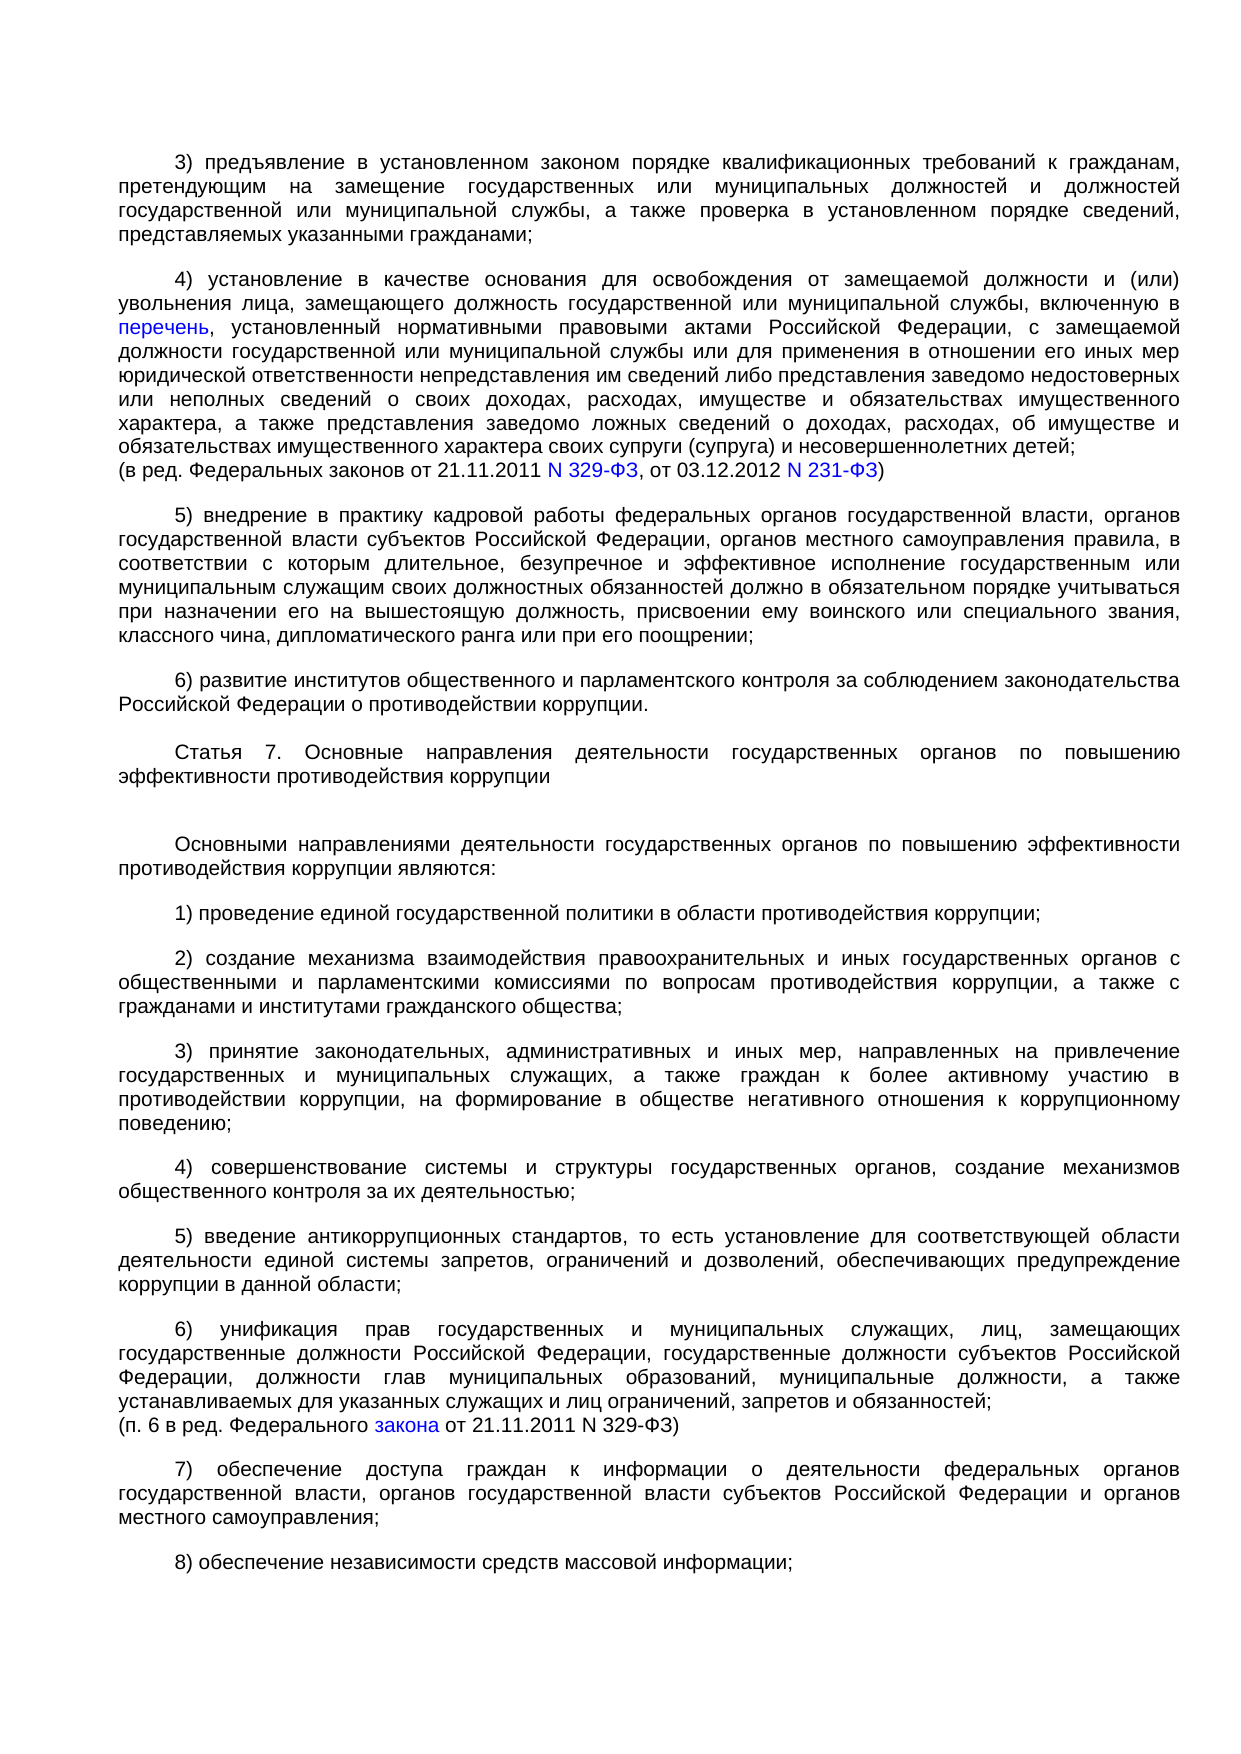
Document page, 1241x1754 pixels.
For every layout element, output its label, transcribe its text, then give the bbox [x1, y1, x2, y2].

text 5) введение антикоррупционных стандартов, то есть установление для соответствующей области деятельности единой системы запретов, ограничений и дозволений, обеспечивающих предупреждение коррупции в данной области; [118, 1224, 1181, 1296]
text 1) проведение единой государственной политики в области противодействия коррупции; [118, 901, 1181, 925]
text Статья 7. Основные направления деятельности государственных органов по повышению эффективности противодействия коррупции [118, 739, 1181, 787]
text Основными направлениями деятельности государственных органов по повышению эффективности противодействия коррупции являются: [118, 832, 1181, 880]
text 5) внедрение в практику кадровой работы федеральных органов государственной власти, органов государственной власти субъектов Российской Федерации, органов местного самоуправления правила, в соответствии с которым длительное, безупречное и эффективное исполнение государственным или муниципальным служащим своих должностных обязанностей должно в обязательном порядке учитываться при назначении его на вышестоящую должность, присвоении ему воинского или специального звания, классного чина, дипломатического ранга или при его поощрении; [118, 503, 1181, 647]
text (п. 6 в ред. Федерального закона от 21.11.2011 N 329-ФЗ) [118, 1412, 1181, 1436]
text 4) совершенствование системы и структуры государственных органов, создание механизмов общественного контроля за их деятельностью; [118, 1155, 1181, 1203]
text 2) создание механизма взаимодействия правоохранительных и иных государственных органов с общественными и парламентскими комиссиями по вопросам противодействия коррупции, а также с гражданами и институтами гражданского общества; [118, 946, 1181, 1018]
text 3) предъявление в установленном законом порядке квалификационных требований к гражданам, претендующим на замещение государственных или муниципальных должностей и должностей государственной или муниципальной службы, а также проверка в установленном порядке сведений, представляемых указанными гражданами; [118, 150, 1181, 246]
text 6) развитие институтов общественного и парламентского контроля за соблюдением законодательства Российской Федерации о противодействии коррупции. [118, 668, 1181, 716]
text 6) унификация прав государственных и муниципальных служащих, лиц, замещающих государственные должности Российской Федерации, государственные должности субъектов Российской Федерации, должности глав муниципальных образований, муниципальные должности, а также устанавливаемых для указанных служащих и лиц ограничений, запретов и обязанностей; [118, 1317, 1181, 1412]
text 4) установление в качестве основания для освобождения от замещаемой должности и (или) увольнения лица, замещающего должность государственной или муниципальной службы, включенную в перечень, установленный нормативными правовыми актами Российской Федерации, с замещаемой должности государственной или муниципальной службы или для применения в отношении его иных мер юридической ответственности непредставления им сведений либо представления заведомо недостоверных или неполных сведений о своих доходах, расходах, имуществе и обязательствах имущественного характера, а также представления заведомо ложных сведений о доходах, расходах, об имуществе и обязательствах имущественного характера своих супруги (супруга) и несовершеннолетних детей; [118, 267, 1181, 458]
text 7) обеспечение доступа граждан к информации о деятельности федеральных органов государственной власти, органов государственной власти субъектов Российской Федерации и органов местного самоуправления; [118, 1457, 1181, 1529]
text 3) принятие законодательных, административных и иных мер, направленных на привлечение государственных и муниципальных служащих, а также граждан к более активному участию в противодействии коррупции, на формирование в обществе негативного отношения к коррупционному поведению; [118, 1038, 1181, 1134]
text (в ред. Федеральных законов от 21.11.2011 N 329-ФЗ, от 03.12.2012 N 231-ФЗ) [118, 458, 1181, 482]
text 8) обеспечение независимости средств массовой информации; [118, 1550, 1181, 1574]
